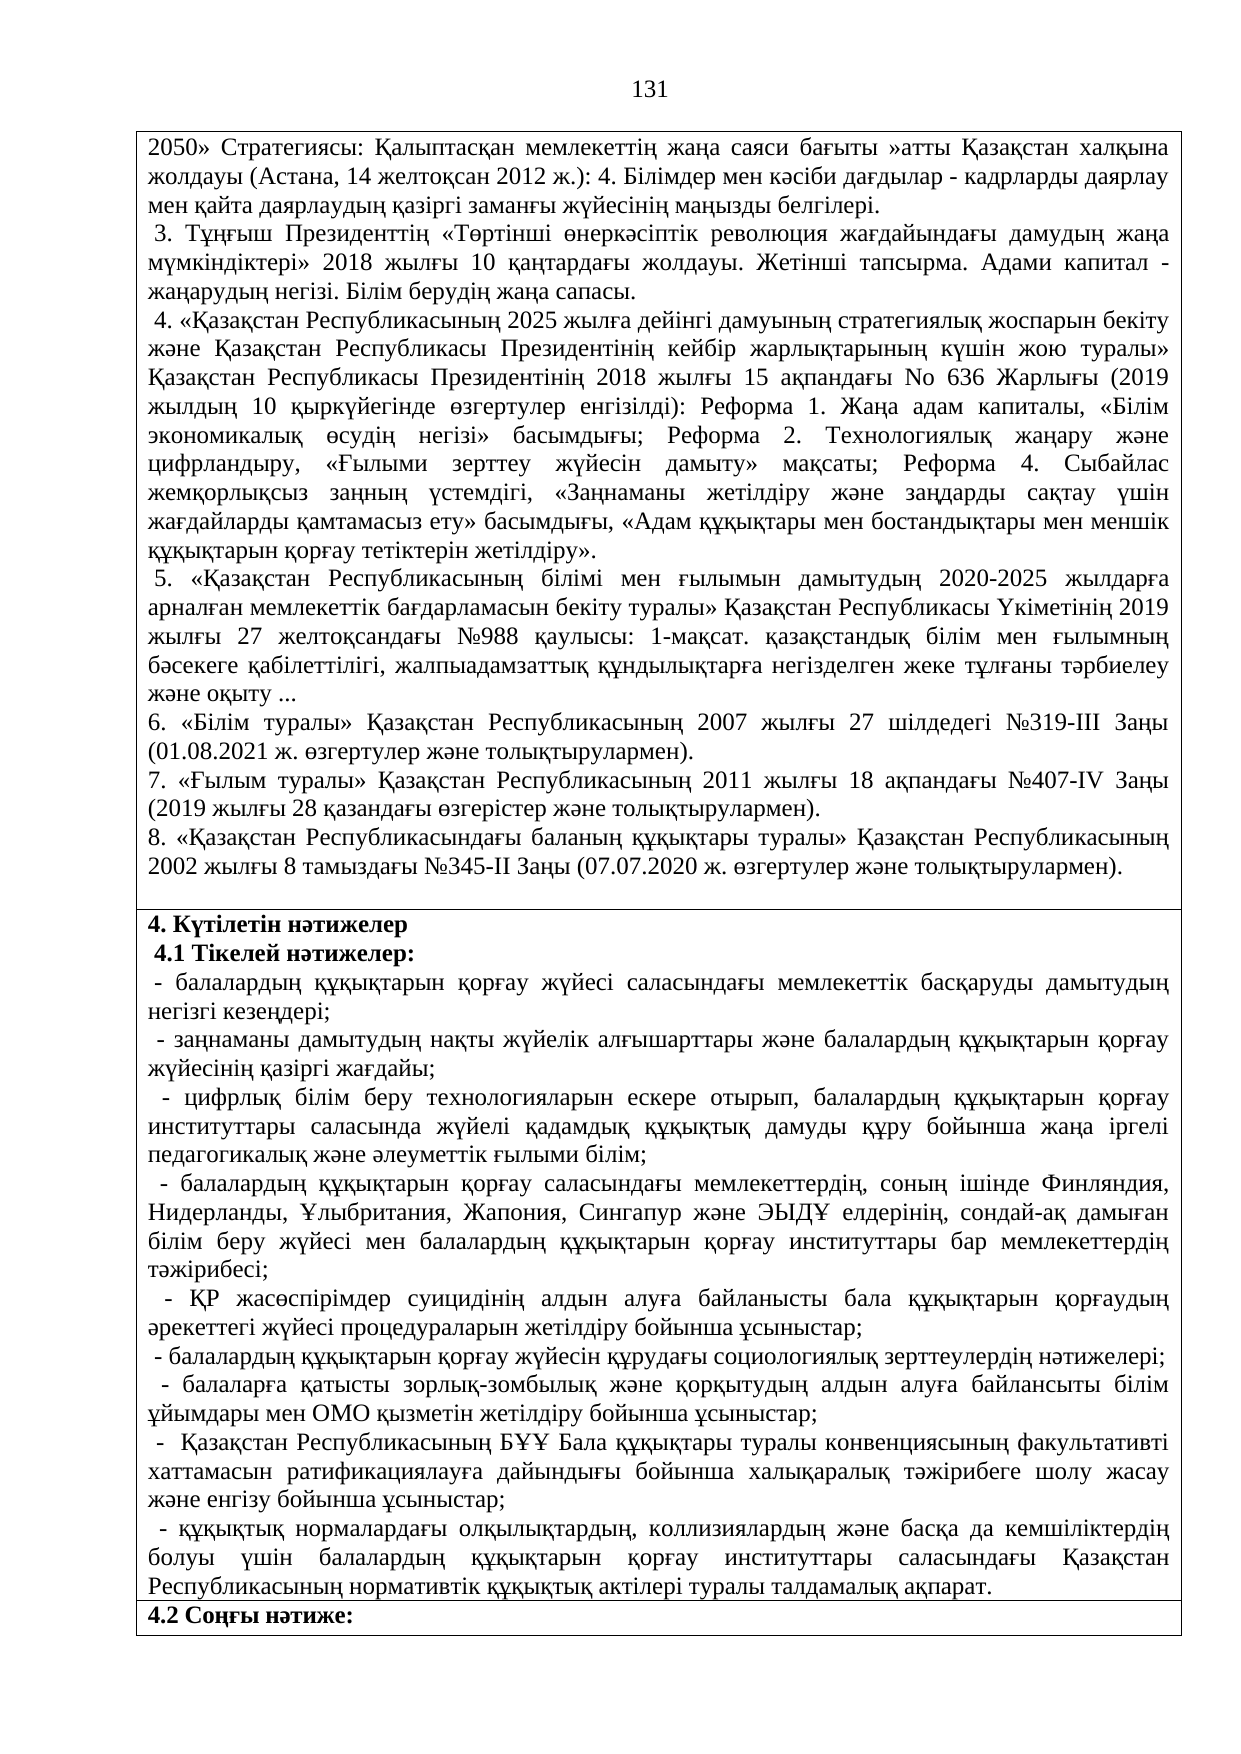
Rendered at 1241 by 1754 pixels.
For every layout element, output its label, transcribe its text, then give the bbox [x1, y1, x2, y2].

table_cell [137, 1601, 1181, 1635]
table_cell 4. Күтілетін нәтижелер 4.1 Тікелей нәтижелер: - балалардың құқықтарын қорғау жүйесі саласындағы мемлекеттік басқаруды дамытудың негізгі кезеңдері; - заңнаманы дамытудың нақты жүйелік алғышарттары және балалардың құқықтарын қорғау жүйесінің қазіргі жағдайы; - цифрлық білім беру технологияларын ескере отырып, балалардың құқықтарын қорғау институттары саласында жүйелі қадамдық құқықтық дамуды құру бойынша жаңа іргелі педагогикалық және әлеуметтік ғылыми білім; - балалардың құқықтарын қорғау саласындағы мемлекеттердің, соның ішінде Финляндия, Нидерланды, Ұлыбритания, Жапония, Сингапур және ЭЫДҰ елдерінің, сондай-ақ дамыған білім беру жүйесі мен балалардың құқықтарын қорғау институттары бар мемлекеттердің тәжірибесі; - ҚР жасөспірімдер суицидінің алдын алуға байланысты бала құқықтарын қорғаудың әрекеттегі жүйесі процедураларын жетілдіру бойынша ұсыныстар; - балалардың құқықтарын қорғау жүйесін құрудағы социологиялық зерттеулердің нәтижелері; - балаларға қатысты зорлық-зомбылық және қорқытудың алдын алуға байлансыты білім ұйымдары мен ОМО қызметін жетілдіру бойынша ұсыныстар; - Қазақстан Республикасының БҰҰ Бала құқықтары туралы конвенциясының факультативті хаттамасын ратификациялауға дайындығы бойынша халықаралық тәжірибеге шолу жасау және енгізу бойынша ұсыныстар; - құқықтық нормалардағы олқылықтардың, коллизиялардың және басқа да кемшіліктердің болуы үшін балалардың құқықтарын қорғау институттары саласындағы Қазақстан Республикасының нормативтік құқықтық актілері туралы талдамалық ақпарат. [137, 910, 1181, 1599]
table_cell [137, 132, 1181, 908]
